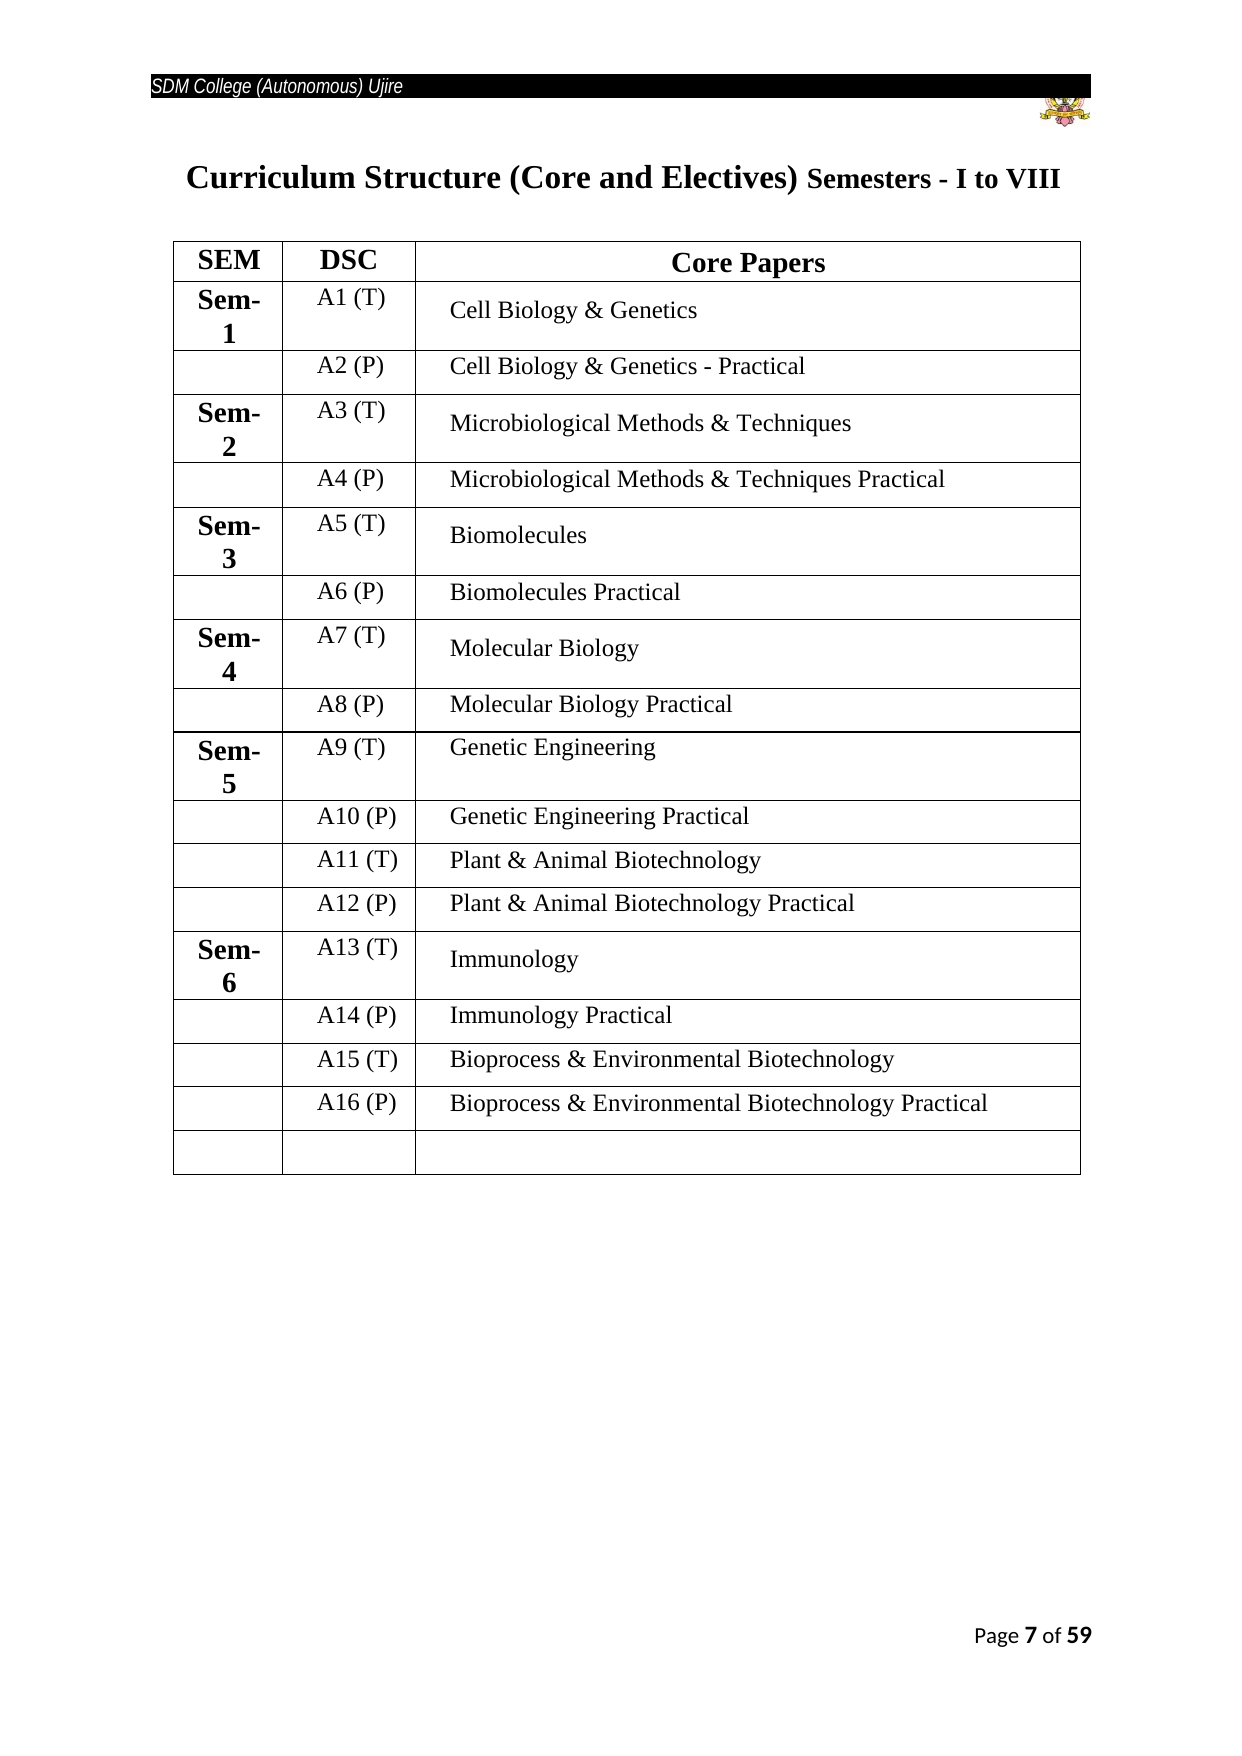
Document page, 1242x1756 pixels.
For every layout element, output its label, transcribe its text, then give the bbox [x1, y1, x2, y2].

table_cell A9 (T) [283, 733, 415, 800]
table_cell [416, 1131, 1080, 1174]
table_cell Plant & Animal Biotechnology Practical [416, 888, 1080, 931]
table_cell [174, 844, 282, 887]
table_cell [174, 689, 282, 731]
table_cell Microbiological Methods & Techniques [416, 395, 1080, 462]
table_cell [174, 1087, 282, 1130]
table_cell A5 (T) [283, 508, 415, 575]
table_cell Plant & Animal Biotechnology [416, 844, 1080, 887]
table_cell Sem-4 [174, 620, 282, 688]
picture [1039, 98, 1090, 127]
table_cell A7 (T) [283, 620, 415, 688]
table_cell A6 (P) [283, 576, 415, 619]
table_header Core Papers [416, 242, 1080, 281]
table_cell A16 (P) [283, 1087, 415, 1130]
table_cell Molecular Biology [416, 620, 1080, 688]
table_header SEM [174, 242, 282, 281]
table_cell A2 (P) [283, 351, 415, 394]
table_cell [174, 351, 282, 394]
table_cell Cell Biology & Genetics - Practical [416, 351, 1080, 394]
table_cell Immunology [416, 932, 1080, 999]
table_cell [174, 1131, 282, 1174]
table_cell Sem-3 [174, 508, 282, 575]
table_cell A3 (T) [283, 395, 415, 462]
table_cell Sem-1 [174, 282, 282, 349]
table_cell A13 (T) [283, 932, 415, 999]
table_cell A10 (P) [283, 801, 415, 843]
table_cell A11 (T) [283, 844, 415, 887]
table_cell Sem-2 [174, 395, 282, 462]
table_cell [174, 1000, 282, 1043]
table_cell [174, 576, 282, 619]
table_cell [174, 801, 282, 843]
table_cell A14 (P) [283, 1000, 415, 1043]
table_cell [174, 888, 282, 931]
table_cell [174, 1044, 282, 1086]
table_cell Bioprocess & Environmental Biotechnology [416, 1044, 1080, 1086]
table_cell Genetic Engineering Practical [416, 801, 1080, 843]
table_cell A12 (P) [283, 888, 415, 931]
table_cell [283, 1131, 415, 1174]
table_cell Sem-6 [174, 932, 282, 999]
table_cell Cell Biology & Genetics [416, 282, 1080, 349]
table_cell Microbiological Methods & Techniques Practical [416, 463, 1080, 507]
table_cell A1 (T) [283, 282, 415, 349]
table_cell [174, 463, 282, 507]
table_cell A4 (P) [283, 463, 415, 507]
table_cell Sem-5 [174, 733, 282, 800]
table_cell A15 (T) [283, 1044, 415, 1086]
table_cell A8 (P) [283, 689, 415, 731]
table_cell Genetic Engineering [416, 733, 1080, 800]
table_cell Molecular Biology Practical [416, 689, 1080, 731]
table_cell Immunology Practical [416, 1000, 1080, 1043]
table_header DSC [283, 242, 415, 281]
table_cell Biomolecules Practical [416, 576, 1080, 619]
text Curriculum Structure (Core and Electives) Semesters - I to VIII [150, 158, 1096, 196]
table_cell Biomolecules [416, 508, 1080, 575]
table_cell Bioprocess & Environmental Biotechnology Practical [416, 1087, 1080, 1130]
